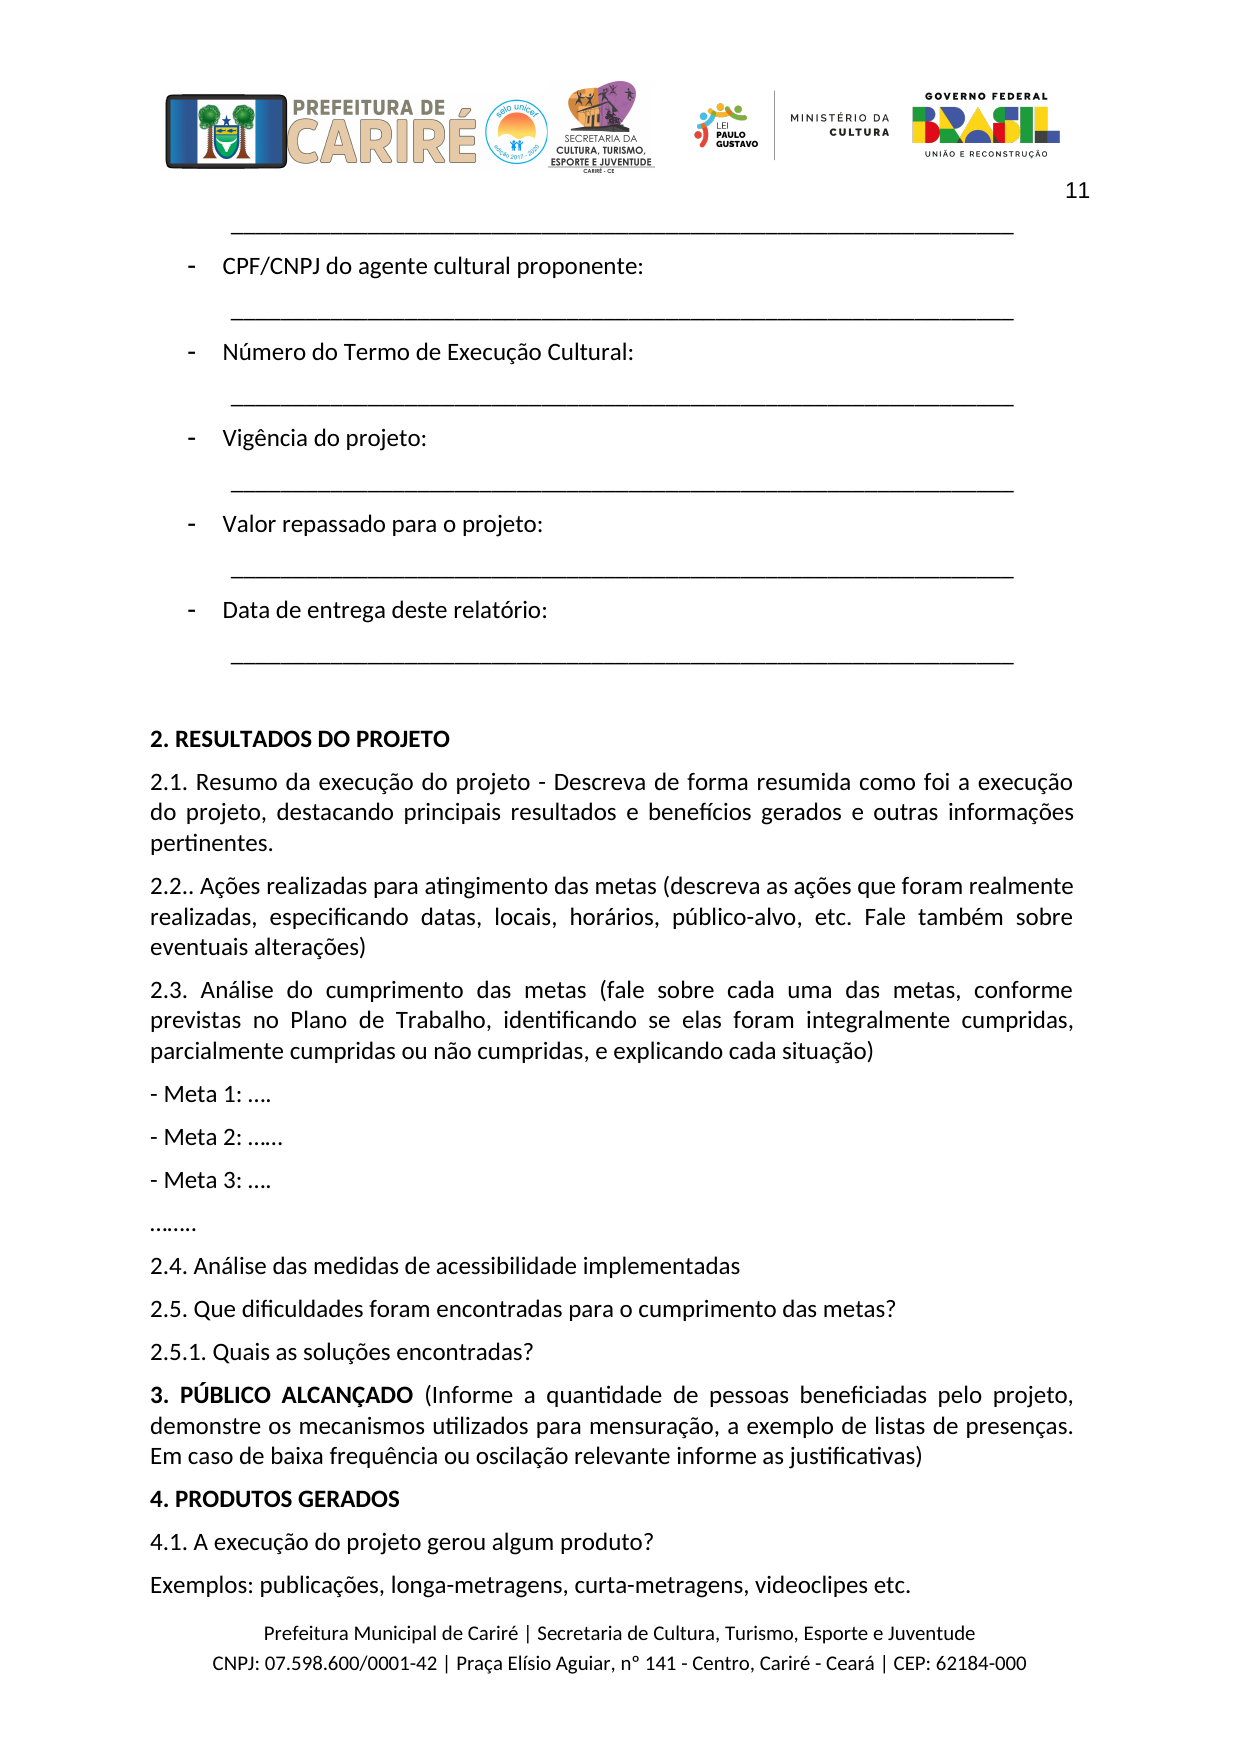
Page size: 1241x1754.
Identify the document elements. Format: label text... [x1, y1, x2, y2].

text 2.1. Resumo da execução do projeto - Descreva de forma resumida como foi a execução do projeto, destacando principais resultados e benefícios gerados e outras informações pertinentes. [150, 766, 1075, 858]
text 2.4. Análise das medidas de acessibilidade implementadas [150, 1250, 1075, 1281]
list Data de entrega deste relatório: [187, 594, 1075, 624]
text - Meta 1: …. [150, 1078, 1075, 1109]
text 2.3. Análise do cumprimento das metas (fale sobre cada uma das metas, conforme previstas no Plano de Trabalho, identificando se elas foram integralmente cumpridas, parcialmente cumpridas ou não cumpridas, e explicando cada situação) [150, 974, 1075, 1066]
text _______________________________________________________________ [225, 379, 1075, 409]
text 2.5.1. Quais as soluções encontradas? [150, 1336, 1075, 1367]
text _______________________________________________________________ [225, 465, 1075, 495]
text 4.1. A execução do projeto gerou algum produto? [150, 1526, 1075, 1557]
text 4. PRODUTOS GERADOS [150, 1483, 1075, 1514]
text _______________________________________________________________ [225, 293, 1075, 323]
text 3. PÚBLICO ALCANÇADO (Informe a quantidade de pessoas beneficiadas pelo projeto, demonstre os mecanismos utilizados para mensuração, a exemplo de listas de presenças. Em caso de baixa frequência ou oscilação relevante informe as justificativas) [150, 1379, 1075, 1471]
text 2.2.. Ações realizadas para atingimento das metas (descreva as ações que foram realmente realizadas, especificando datas, locais, horários, público-alvo, etc. Fale também sobre eventuais alterações) [150, 870, 1075, 962]
text _______________________________________________________________ [225, 551, 1075, 581]
list CPF/CNPJ do agente cultural proponente: [187, 250, 1075, 280]
text _______________________________________________________________ [225, 207, 1075, 237]
list Valor repassado para o projeto: [187, 508, 1075, 538]
list Vigência do projeto: [187, 422, 1075, 452]
text _______________________________________________________________ [225, 637, 1075, 667]
text Exemplos: publicações, longa-metragens, curta-metragens, videoclipes etc. [150, 1569, 1075, 1600]
text - Meta 2: …… [150, 1121, 1075, 1152]
list Número do Termo de Execução Cultural: [187, 336, 1075, 366]
text …….. [150, 1207, 1075, 1238]
text - Meta 3: …. [150, 1164, 1075, 1195]
text 2.5. Que dificuldades foram encontradas para o cumprimento das metas? [150, 1293, 1075, 1324]
text 2. RESULTADOS DO PROJETO [150, 723, 1075, 753]
picture [161, 75, 1079, 173]
